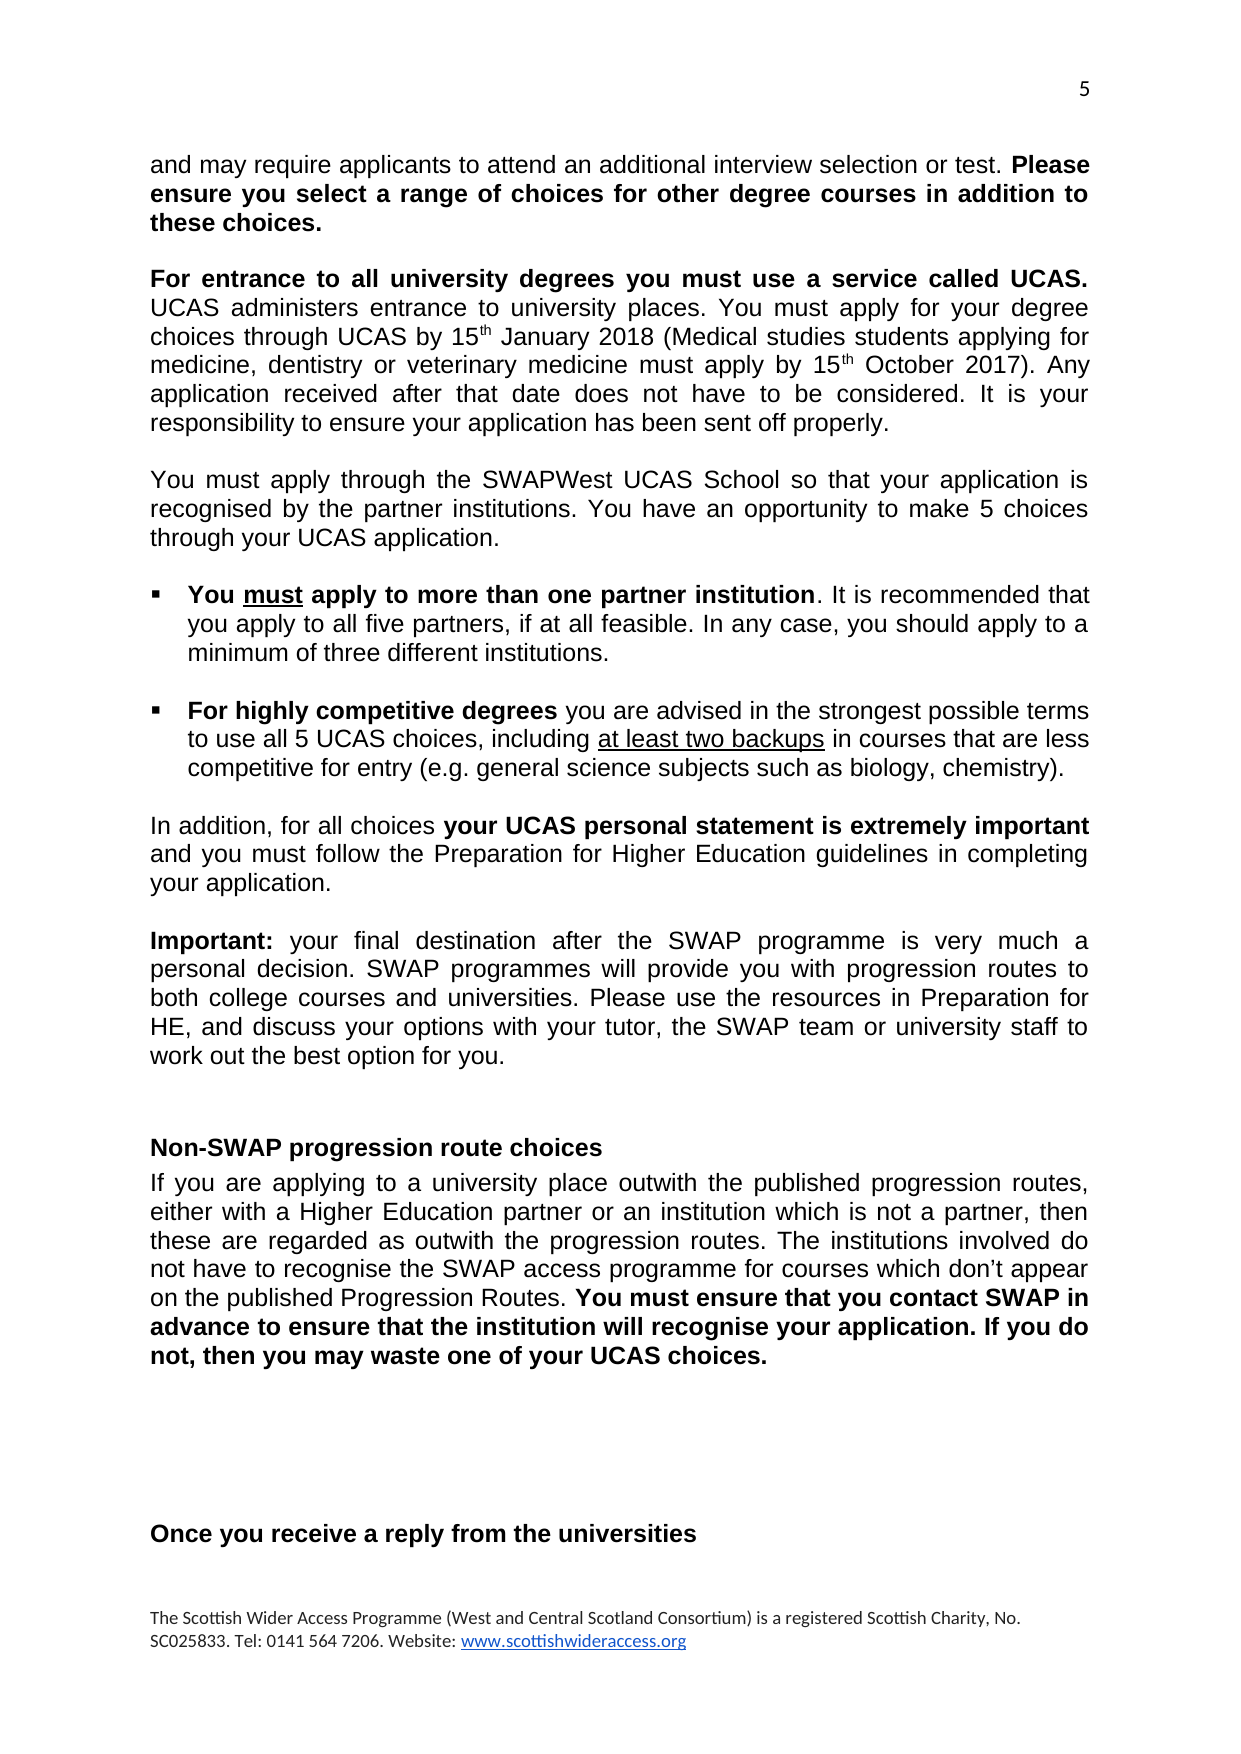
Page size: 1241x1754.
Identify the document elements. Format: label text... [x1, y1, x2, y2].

list You must apply to more than one partner institution. It is recommended that you apply to all five partners, if at all feasible. In any case, you should apply to a minimum of three different institutions. [150, 581, 1090, 667]
list For highly competitive degrees you are advised in the strongest possible terms to use all 5 UCAS choices, including at least two backups in courses that are less competitive for entry (e.g. general science subjects such as biology, chemistry). [150, 696, 1090, 782]
text Important: your final destination after the SWAP programme is very much a personal decision. SWAP programmes will provide you with progression routes to both college courses and universities. Please use the resources in Preparation for HE, and discuss your options with your tutor, the SWAP team or university staff to work out the best option for you. [150, 926, 1090, 1069]
text For entrance to all university degrees you must use a service called UCAS. UCAS administers entrance to university places. You must apply for your degree choices through UCAS by 15th January 2018 (Medical studies students applying for medicine, dentistry or veterinary medicine must apply by 15th October 2017). Any application received after that date does not have to be considered. It is your responsibility to ensure your application has been sent off properly. [150, 264, 1090, 437]
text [150, 150, 1090, 236]
text If you are applying to a university place outwith the published progression routes, either with a Higher Education partner or an institution which is not a partner, then these are regarded as outwith the progression routes. The institutions involved do not have to recognise the SWAP access programme for courses which don’t appear on the published Progression Routes. You must ensure that you contact SWAP in advance to ensure that the institution will recognise your application. If you do not, then you may waste one of your UCAS choices. [150, 1168, 1090, 1369]
text Once you receive a reply from the universities [150, 1519, 1090, 1548]
text Non-SWAP progression route choices [150, 1133, 1090, 1162]
text In addition, for all choices your UCAS personal statement is extremely important and you must follow the Preparation for Higher Education guidelines in completing your application. [150, 811, 1090, 897]
text You must apply through the SWAPWest UCAS School so that your application is recognised by the partner institutions. You have an opportunity to make 5 choices through your UCAS application. [150, 466, 1090, 552]
